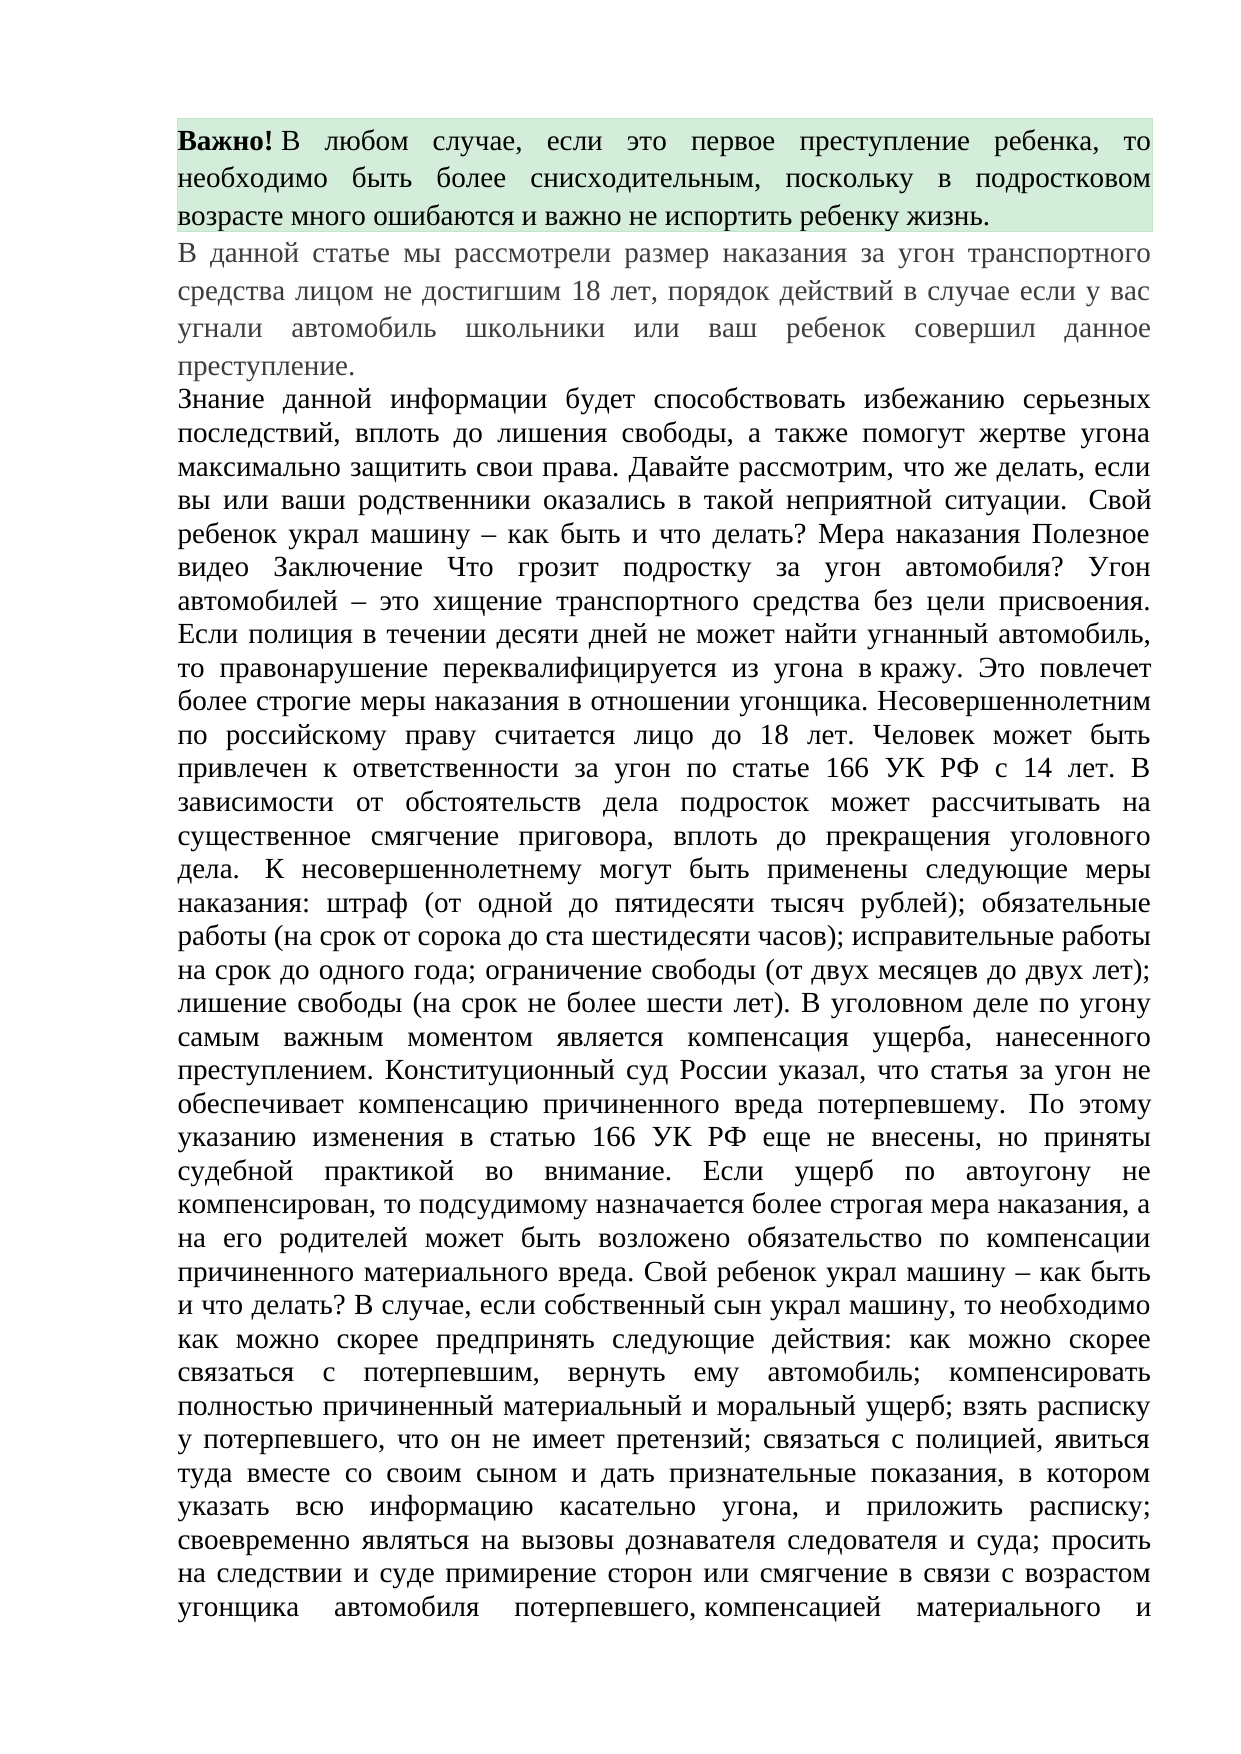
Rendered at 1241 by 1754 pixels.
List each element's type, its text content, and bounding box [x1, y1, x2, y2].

text В данной статье мы рассмотрели размер наказания за угон транспортного средства лицом не достигшим 18 лет, порядок действий в случае если у вас угнали автомобиль школьники или ваш ребенок совершил данное преступление. [177, 232, 1152, 382]
text Важно! В любом случае, если это первое преступление ребенка, то необходимо быть более снисходительным, поскольку в подростковом возрасте много ошибаются и важно не испортить ребенку жизнь. [178, 119, 1152, 231]
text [177, 382, 1152, 1623]
